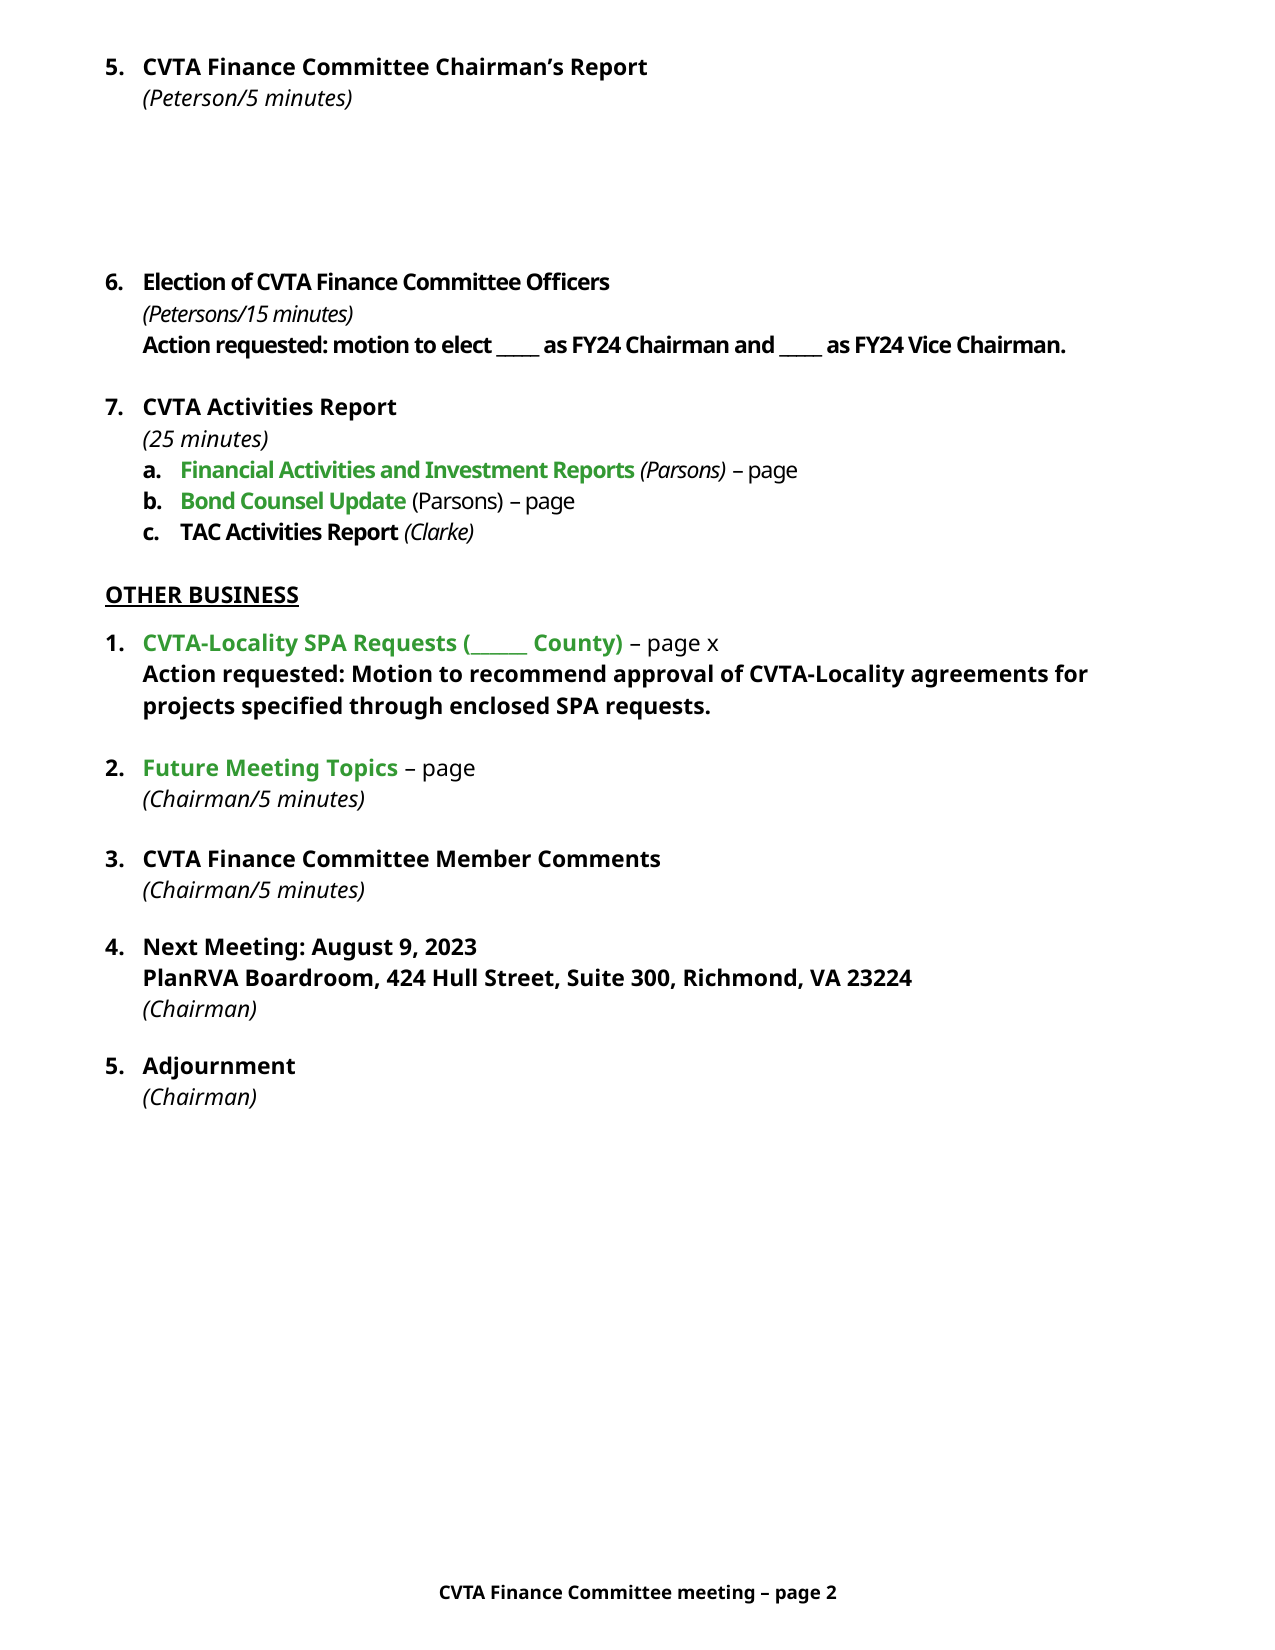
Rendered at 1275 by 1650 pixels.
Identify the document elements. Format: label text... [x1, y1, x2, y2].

text (Chairman) [142, 993, 1170, 1024]
text Action requested: motion to elect _____ as FY24 Chairman and _____ as FY24 Vice Chairman. [142, 329, 1170, 360]
text OTHER BUSINESS [105, 579, 1170, 610]
list Financial Activities and Investment Reports (Parsons) – page [142, 454, 1170, 485]
text (Chairman/5 minutes) [142, 783, 1170, 815]
list CVTA Activities Report [105, 391, 1170, 423]
list CVTA Finance Committee Chairman’s Report [105, 51, 1170, 82]
list Adjournment [105, 1050, 1170, 1081]
list CVTA Finance Committee Member Comments [105, 843, 1170, 874]
text (25 minutes) [142, 423, 1170, 454]
text (Chairman) [142, 1081, 1170, 1112]
list CVTA-Locality SPA Requests (______ County) – page x [105, 627, 1170, 658]
text (Chairman/5 minutes) [142, 874, 1170, 905]
list TAC Activities Report (Clarke) [142, 516, 1170, 548]
list Next Meeting: August 9, 2023 [105, 931, 1170, 962]
text Action requested: Motion to recommend approval of CVTA-Locality agreements for projects specified through enclosed SPA requests. [142, 658, 1170, 721]
text (Petersons/15 minutes) [142, 298, 1170, 329]
text PlanRVA Boardroom, 424 Hull Street, Suite 300, Richmond, VA 23224 [142, 962, 1170, 993]
list Future Meeting Topics – page [105, 752, 1170, 783]
list Election of CVTA Finance Committee Officers [105, 266, 1170, 298]
list Bond Counsel Update (Parsons) – page [142, 485, 1170, 516]
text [142, 82, 1170, 113]
